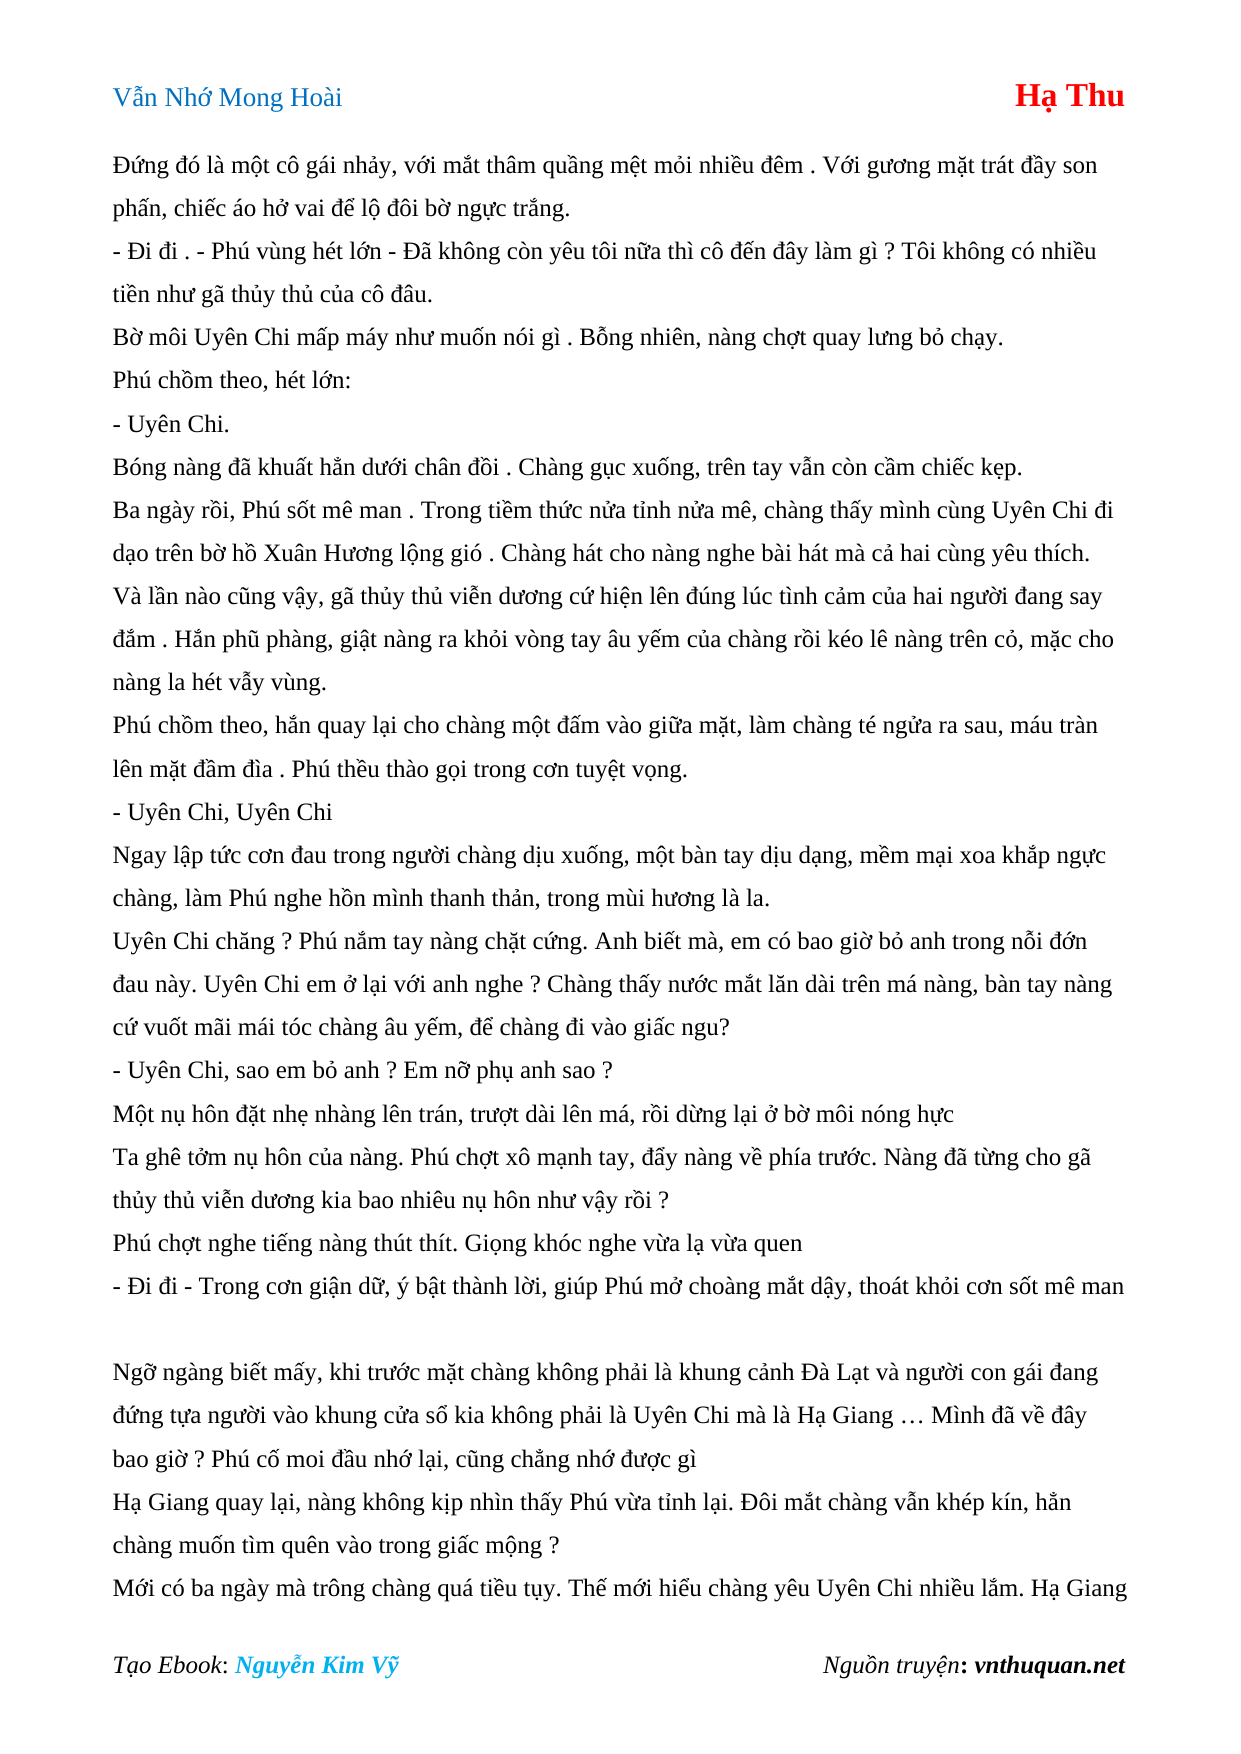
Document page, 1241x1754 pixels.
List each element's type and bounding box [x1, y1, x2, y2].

text [112, 150, 1128, 1602]
